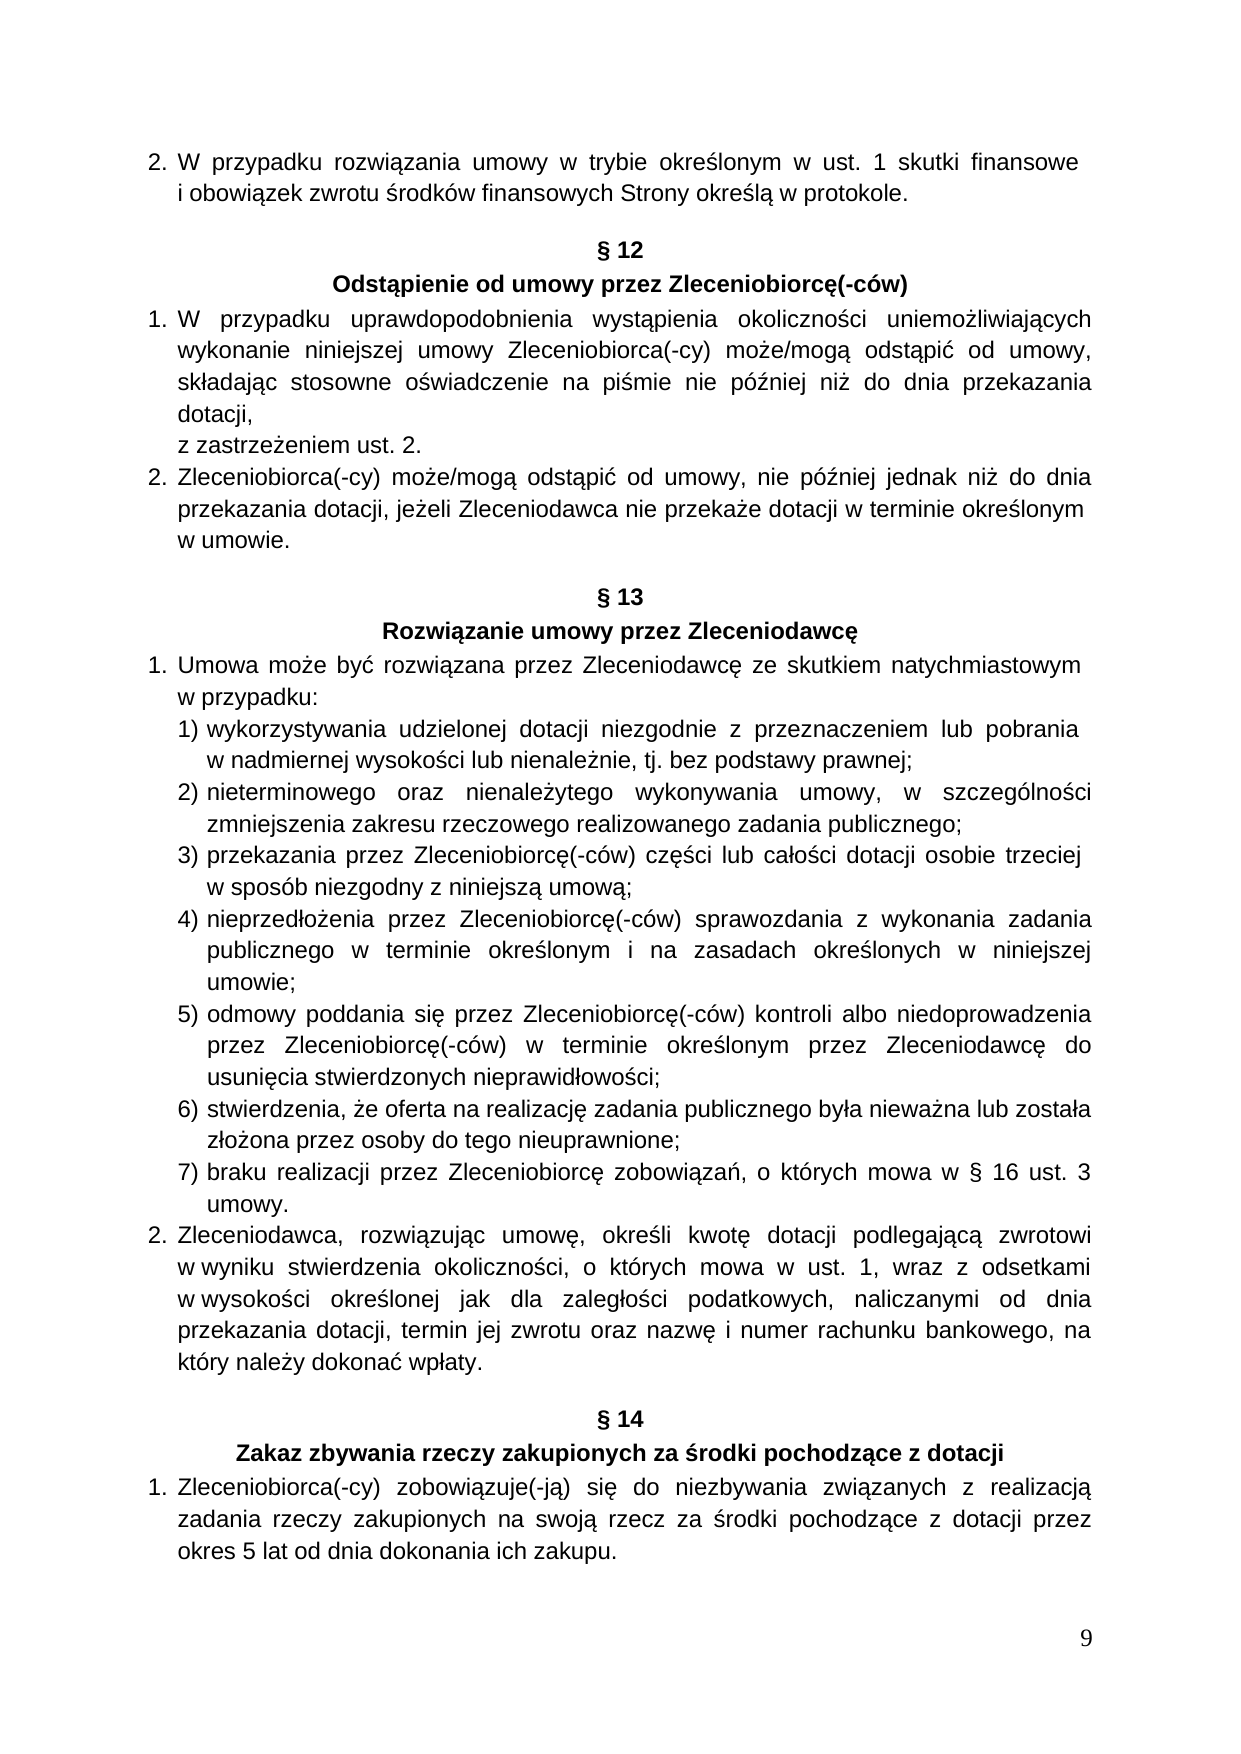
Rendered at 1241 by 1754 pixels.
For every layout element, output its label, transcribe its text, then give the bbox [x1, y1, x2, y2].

text Zakaz zbywania rzeczy zakupionych za środki pochodzące z dotacji [148, 1439, 1093, 1467]
list nieterminowego oraz nienależytego wykonywania umowy, w szczególności zmniejszenia zakresu rzeczowego realizowanego zadania publicznego; [177, 778, 1093, 837]
list Zleceniodawca, rozwiązując umowę, określi kwotę dotacji podlegającą zwrotowi w wyniku stwierdzenia okoliczności, o których mowa w ust. 1, wraz z odsetkami w wysokości określonej jak dla zaległości podatkowych, naliczanymi od dnia przekazania dotacji, termin jej zwrotu oraz nazwę i numer rachunku bankowego, na który należy dokonać wpłaty. [148, 1221, 1093, 1376]
list braku realizacji przez Zleceniobiorcę zobowiązań, o których mowa w § 16 ust. 3 umowy. [177, 1158, 1093, 1217]
list przekazania przez Zleceniobiorcę(-ców) części lub całości dotacji osobie trzeciej w sposób niezgodny z niniejszą umową; [177, 841, 1093, 901]
list Zleceniobiorca(-cy) może/mogą odstąpić od umowy, nie później jednak niż do dnia przekazania dotacji, jeżeli Zleceniodawca nie przekaże dotacji w terminie określonym w umowie. [148, 463, 1093, 554]
list nieprzedłożenia przez Zleceniobiorcę(-ców) sprawozdania z wykonania zadania publicznego w terminie określonym i na zasadach określonych w niniejszej umowie; [177, 905, 1093, 996]
list W przypadku rozwiązania umowy w trybie określonym w ust. 1 skutki finansowe i obowiązek zwrotu środków finansowych Strony określą w protokole. [148, 148, 1093, 207]
list Zleceniobiorca(-cy) zobowiązuje(-ją) się do niezbywania związanych z realizacją zadania rzeczy zakupionych na swoją rzecz za środki pochodzące z dotacji przez okres 5 lat od dnia dokonania ich zakupu. [148, 1473, 1093, 1564]
list W przypadku uprawdopodobnienia wystąpienia okoliczności uniemożliwiających wykonanie niniejszej umowy Zleceniobiorca(-cy) może/mogą odstąpić od umowy, składając stosowne oświadczenie na piśmie nie później niż do dnia przekazania dotacji, z zastrzeżeniem ust. 2. [148, 304, 1093, 459]
list stwierdzenia, że oferta na realizację zadania publicznego była nieważna lub została złożona przez osoby do tego nieuprawnione; [177, 1095, 1093, 1154]
text Odstąpienie od umowy przez Zleceniobiorcę(-ców) [148, 270, 1093, 298]
list wykorzystywania udzielonej dotacji niezgodnie z przeznaczeniem lub pobrania w nadmiernej wysokości lub nienależnie, tj. bez podstawy prawnej; [177, 715, 1093, 774]
text Rozwiązanie umowy przez Zleceniodawcę [148, 617, 1093, 645]
subtitle § 12 [148, 236, 1093, 263]
subtitle § 13 [148, 583, 1093, 610]
subtitle § 14 [148, 1405, 1093, 1432]
list Umowa może być rozwiązana przez Zleceniodawcę ze skutkiem natychmiastowym w przypadku: [148, 651, 1093, 711]
list odmowy poddania się przez Zleceniobiorcę(-ców) kontroli albo niedoprowadzenia przez Zleceniobiorcę(-ców) w terminie określonym przez Zleceniodawcę do usunięcia stwierdzonych nieprawidłowości; [177, 1000, 1093, 1091]
